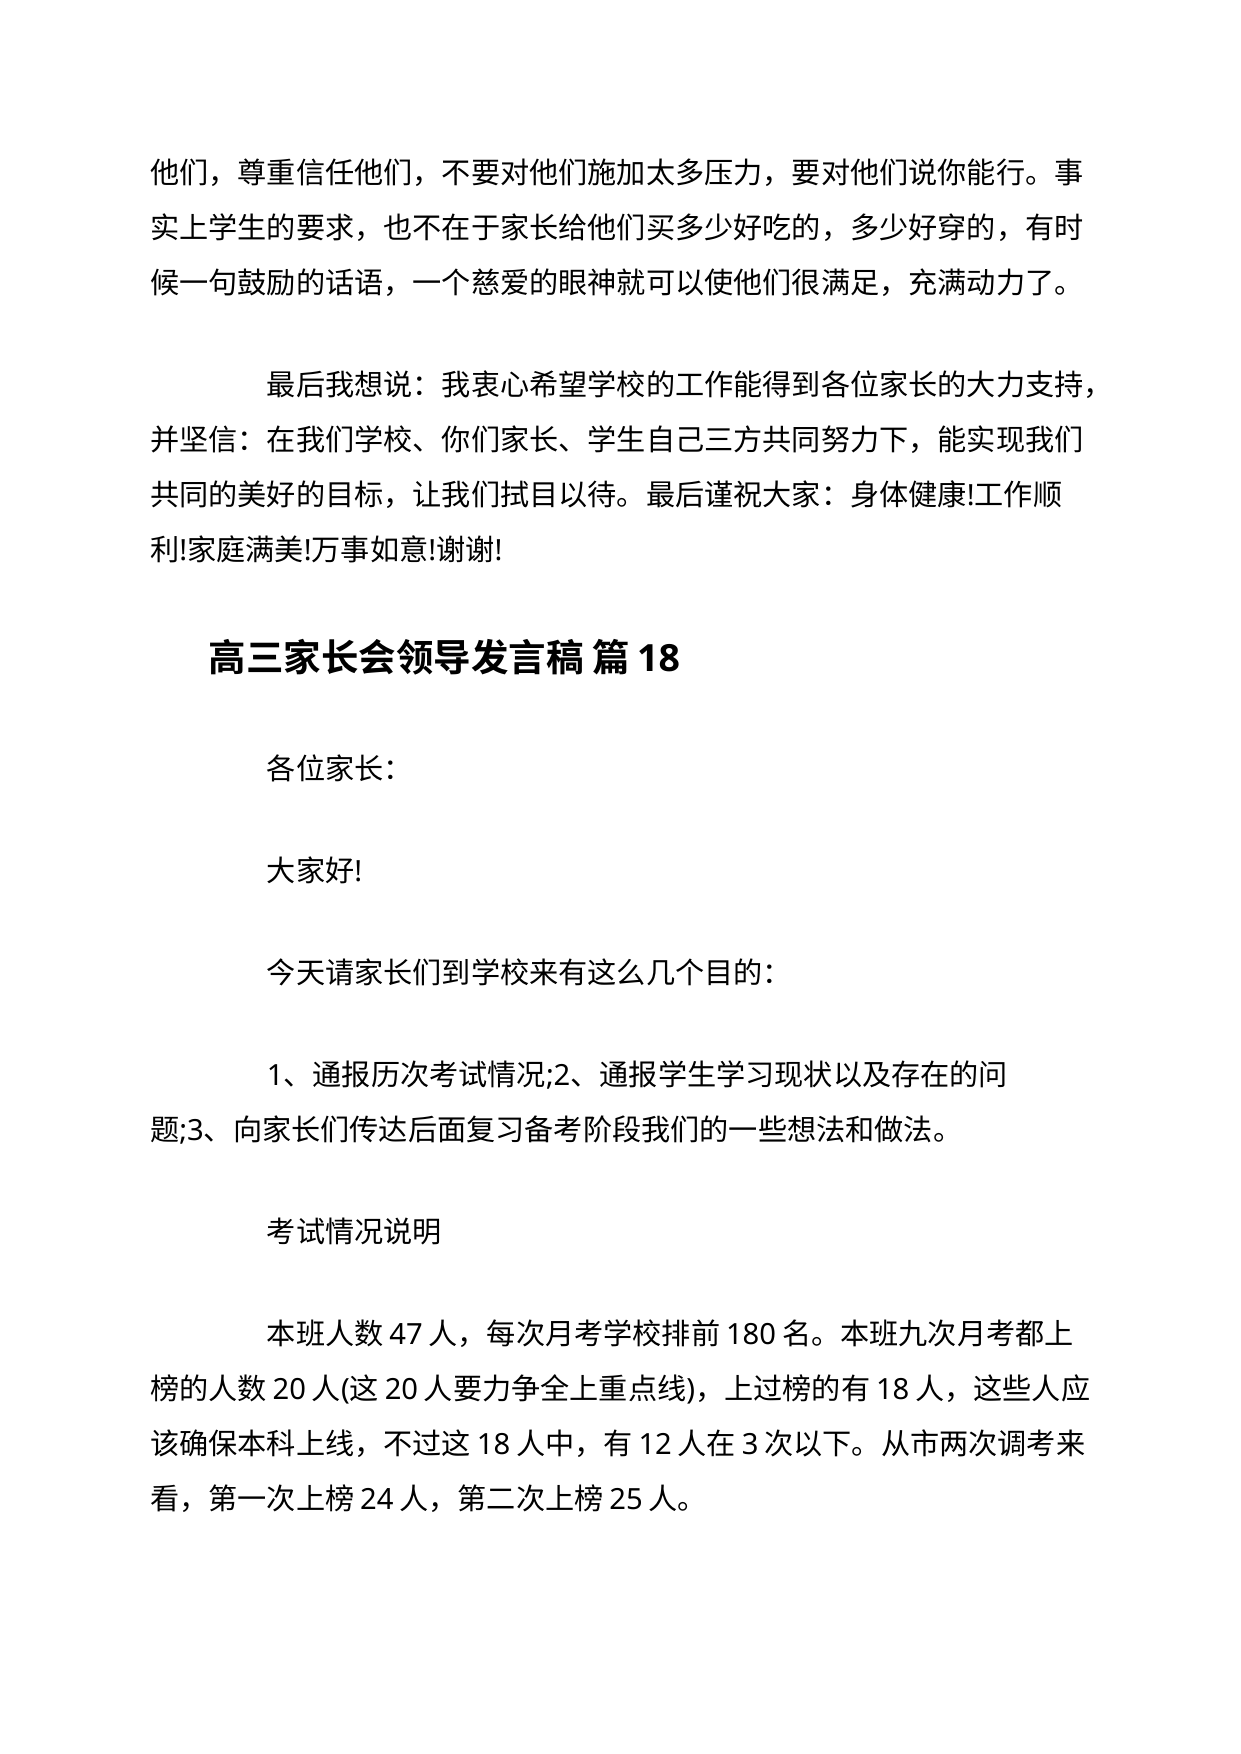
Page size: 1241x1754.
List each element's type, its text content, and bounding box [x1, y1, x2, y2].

text 各位家长： [150, 746, 1090, 788]
text 本班人数47人，每次月考学校排前180名。本班九次月考都上榜的人数20人(这20人要力争全上重点线)，上过榜的有18人，这些人应该确保本科上线，不过这18人中，有12人在3次以下。从市两次调考来看，第一次上榜24人，第二次上榜25人。 [150, 1310, 1090, 1518]
text 大家好! [150, 848, 1090, 890]
text 考试情况说明 [150, 1208, 1090, 1251]
text 1、通报历次考试情况;2、通报学生学习现状以及存在的问题;3、向家长们传达后面复习备考阶段我们的一些想法和做法。 [150, 1051, 1090, 1149]
text 高三家长会领导发言稿 篇18 [150, 628, 1090, 683]
text 今天请家长们到学校来有这么几个目的： [150, 950, 1090, 992]
text 最后我想说：我衷心希望学校的工作能得到各位家长的大力支持，并坚信：在我们学校、你们家长、学生自己三方共同努力下，能实现我们共同的美好的目标，让我们拭目以待。最后谨祝大家：身体健康!工作顺利!家庭满美!万事如意!谢谢! [150, 362, 1090, 569]
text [150, 150, 1090, 302]
